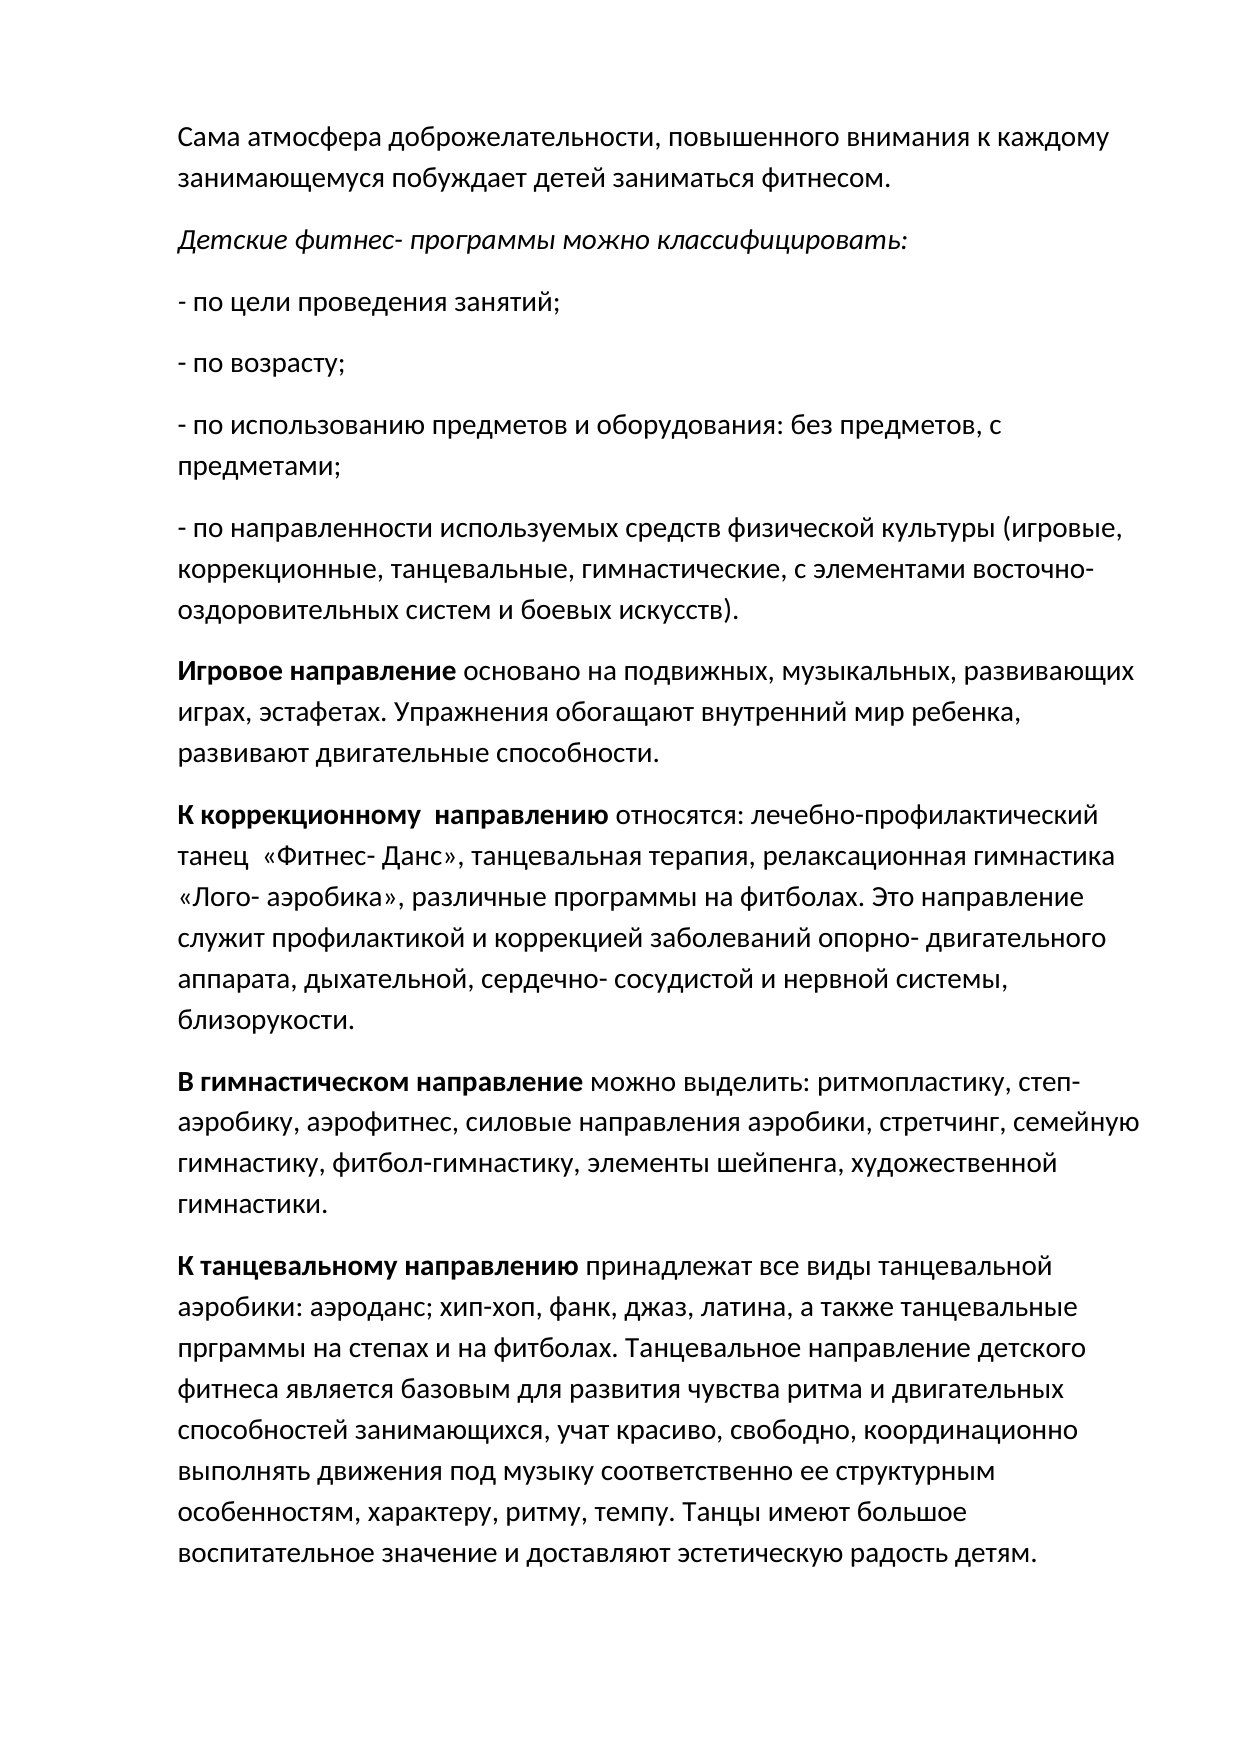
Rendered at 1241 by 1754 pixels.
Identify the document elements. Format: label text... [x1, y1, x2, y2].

text К коррекционному направлению относятся: лечебно-профилактический танец «Фитнес- Данс», танцевальная терапия, релаксационная гимнастика «Лого- аэробика», различные программы на фитболах. Это направление служит профилактикой и коррекцией заболеваний опорно- двигательного аппарата, дыхательной, сердечно- сосудистой и нервной системы, близорукости. [177, 796, 1152, 1036]
text Детские фитнес- программы можно классифицировать: [177, 221, 1152, 256]
text В гимнастическом направление можно выделить: ритмопластику, степ-аэробику, аэрофитнес, силовые направления аэробики, стретчинг, семейную гимнастику, фитбол-гимнастику, элементы шейпенга, художественной гимнастики. [177, 1063, 1152, 1221]
text Игровое направление основано на подвижных, музыкальных, развивающих играх, эстафетах. Упражнения обогащают внутренний мир ребенка, развивают двигательные способности. [177, 652, 1152, 770]
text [177, 118, 1152, 195]
text - по использованию предметов и оборудования: без предметов, с предметами; [177, 406, 1152, 483]
text - по цели проведения занятий; [177, 283, 1152, 318]
text - по направленности используемых средств физической культуры (игровые, коррекционные, танцевальные, гимнастические, с элементами восточно- оздоровительных систем и боевых искусств). [177, 509, 1152, 626]
text - по возрасту; [177, 344, 1152, 380]
text К танцевальному направлению принадлежат все виды танцевальной аэробики: аэроданс; хип-хоп, фанк, джаз, латина, а также танцевальные прграммы на степах и на фитболах. Танцевальное направление детского фитнеса является базовым для развития чувства ритма и двигательных способностей занимающихся, учат красиво, свободно, координационно выполнять движения под музыку соответственно ее структурным особенностям, характеру, ритму, темпу. Танцы имеют большое воспитательное значение и доставляют эстетическую радость детям. [177, 1247, 1152, 1569]
